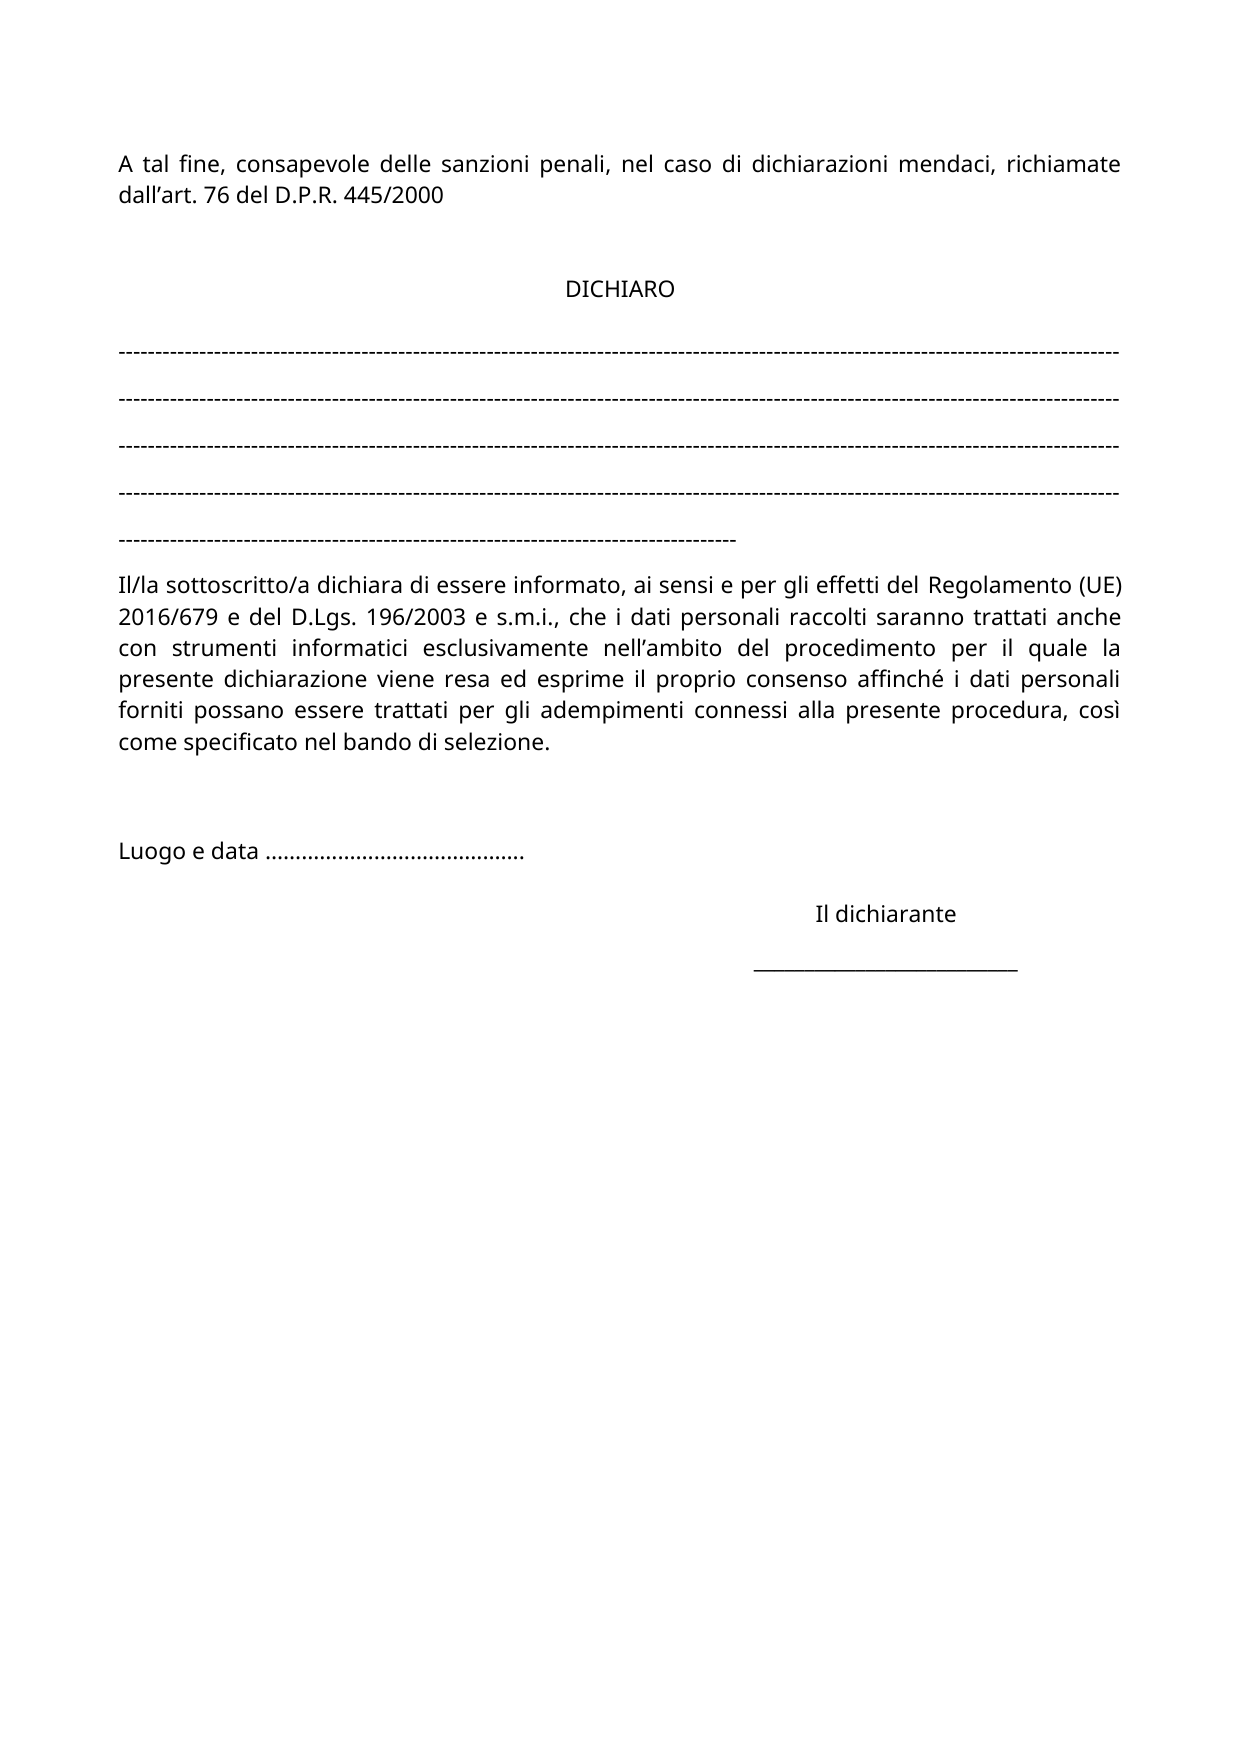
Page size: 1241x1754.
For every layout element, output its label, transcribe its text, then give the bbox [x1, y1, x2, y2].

text Il dichiarante [118, 898, 1122, 929]
text ---------------------------------------------------------------------------------------------------------------------------------------------------------------------------------------------------------------------------------------------------------------------------------------------------------------------------------------------------------------------------------------------------------------------------------------------------------------------------------------------------------------------------------------------------------------------------------------------------------------------------------------------------- [118, 335, 1122, 554]
text Luogo e data ……………………………………. [118, 835, 1122, 866]
text __________________________ [118, 944, 1122, 976]
text Il/la sottoscritto/a dichiara di essere informato, ai sensi e per gli effetti del Regolamento (UE) 2016/679 e del D.Lgs. 196/2003 e s.m.i., che i dati personali raccolti saranno trattati anche con strumenti informatici esclusivamente nell’ambito del procedimento per il quale la presente dichiarazione viene resa ed esprime il proprio consenso affinché i dati personali forniti possano essere trattati per gli adempimenti connessi alla presente procedura, così come specificato nel bando di selezione. [118, 569, 1122, 757]
text A tal fine, consapevole delle sanzioni penali, nel caso di dichiarazioni mendaci, richiamate dall’art. 76 del D.P.R. 445/2000 [118, 148, 1122, 210]
text DICHIARO [118, 273, 1122, 304]
